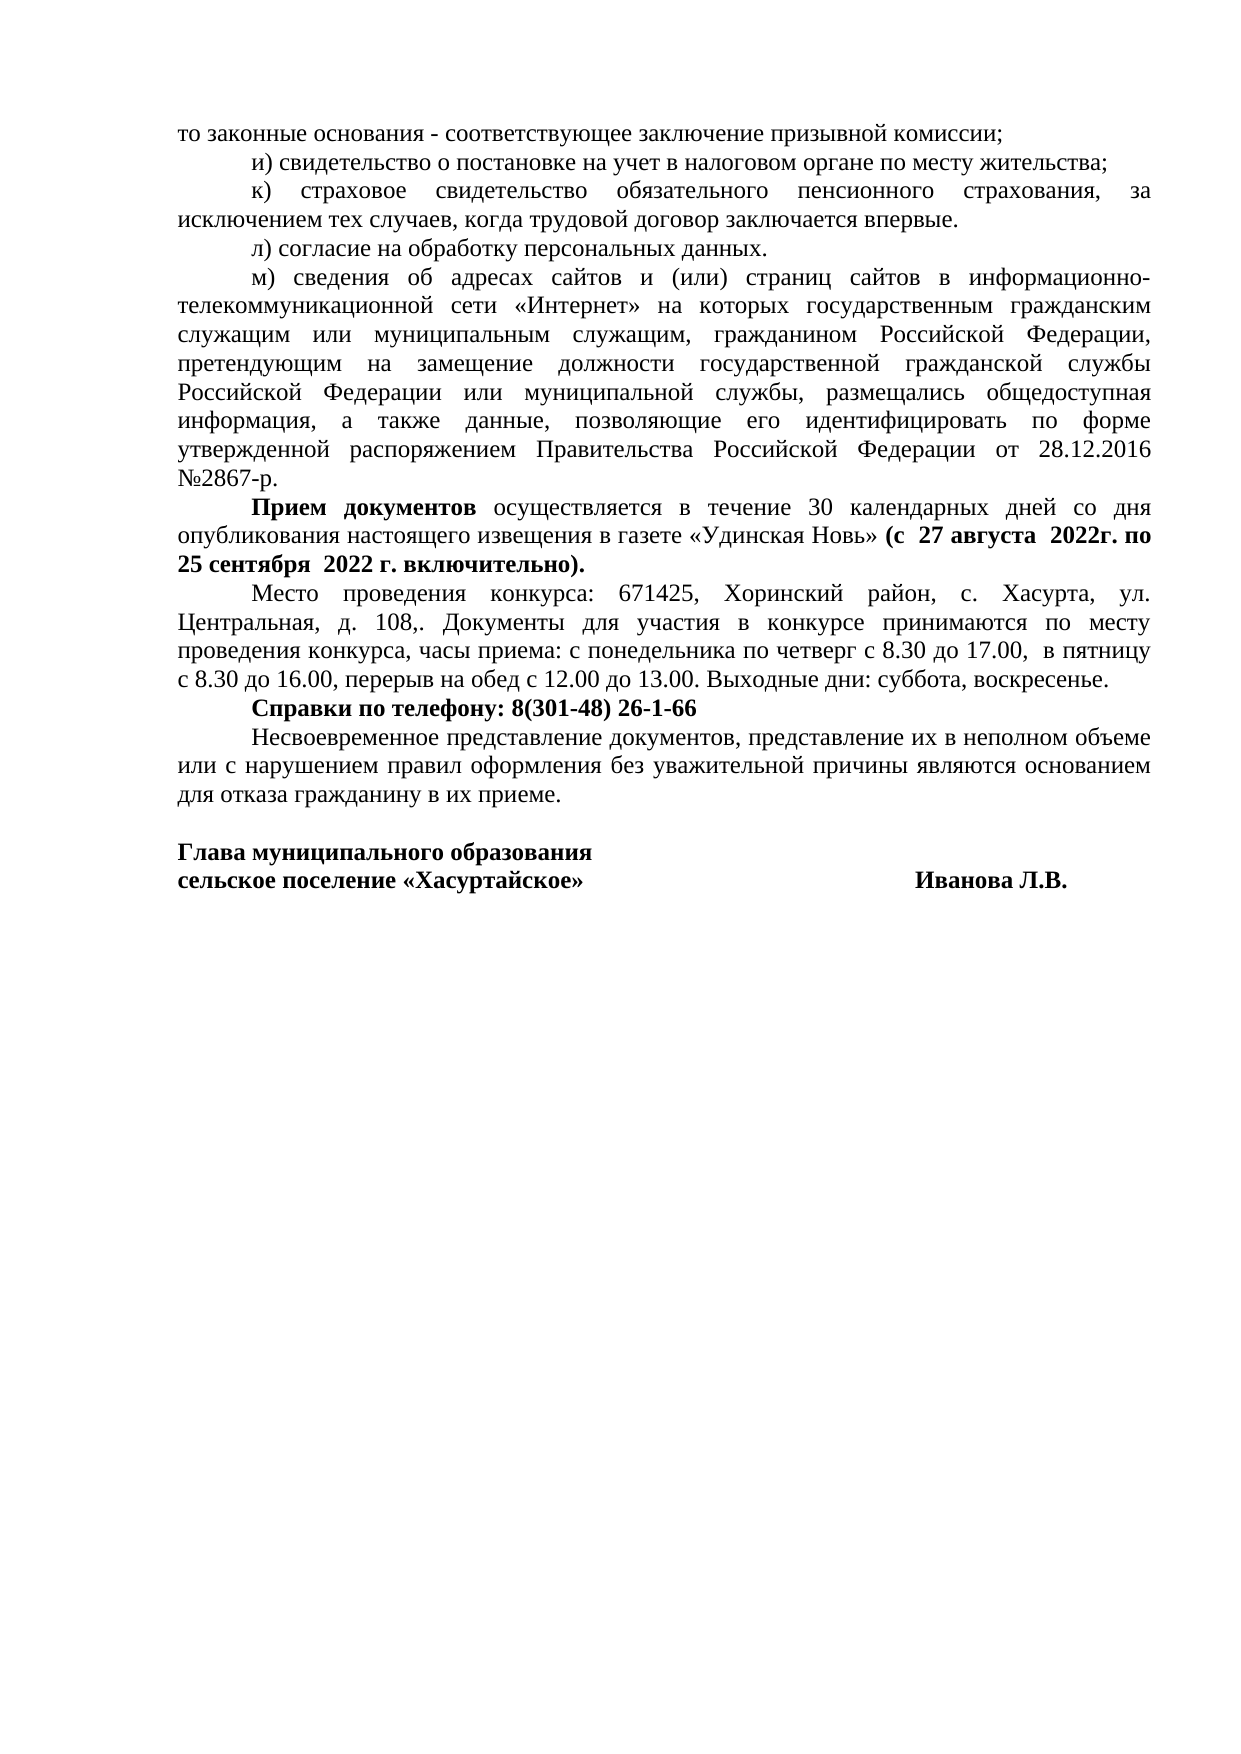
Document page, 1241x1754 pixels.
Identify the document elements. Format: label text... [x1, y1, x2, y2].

text Справки по телефону: 8(301-48) 26-1-66 [177, 693, 1152, 722]
text м) сведения об адресах сайтов и (или) страниц сайтов в информационно-телекоммуникационной сети «Интернет» на которых государственным гражданским служащим или муниципальным служащим, гражданином Российской Федерации, претендующим на замещение должности государственной гражданской службы Российской Федерации или муниципальной службы, размещались общедоступная информация, а также данные, позволяющие его идентифицировать по форме утвержденной распоряжением Правительства Российской Федерации от 28.12.2016 №2867-р. [177, 262, 1152, 492]
text л) согласие на обработку персональных данных. [177, 233, 1152, 262]
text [177, 118, 1152, 147]
text сельское поселение «Хасуртайское» Иванова Л.В. [177, 866, 1152, 894]
text к) страховое свидетельство обязательного пенсионного страхования, за исключением тех случаев, когда трудовой договор заключается впервые. [177, 176, 1152, 233]
text Прием документов осуществляется в течение 30 календарных дней со дня опубликования настоящего извещения в газете «Удинская Новь» (с 27 августа 2022г. по 25 сентября 2022 г. включительно). [177, 492, 1152, 578]
text и) свидетельство о постановке на учет в налоговом органе по месту жительства; [177, 147, 1152, 176]
text Место проведения конкурса: 671425, Хоринский район, с. Хасурта, ул. Центральная, д. 108,. Документы для участия в конкурсе принимаются по месту проведения конкурса, часы приема: с понедельника по четверг с 8.30 до 17.00, в пятницу с 8.30 до 16.00, перерыв на обед с 12.00 до 13.00. Выходные дни: суббота, воскресенье. [177, 578, 1152, 693]
text Несвоевременное представление документов, представление их в неполном объеме или с нарушением правил оформления без уважительной причины являются основанием для отказа гражданину в их приеме. [177, 722, 1152, 808]
text Глава муниципального образования [177, 837, 1152, 866]
